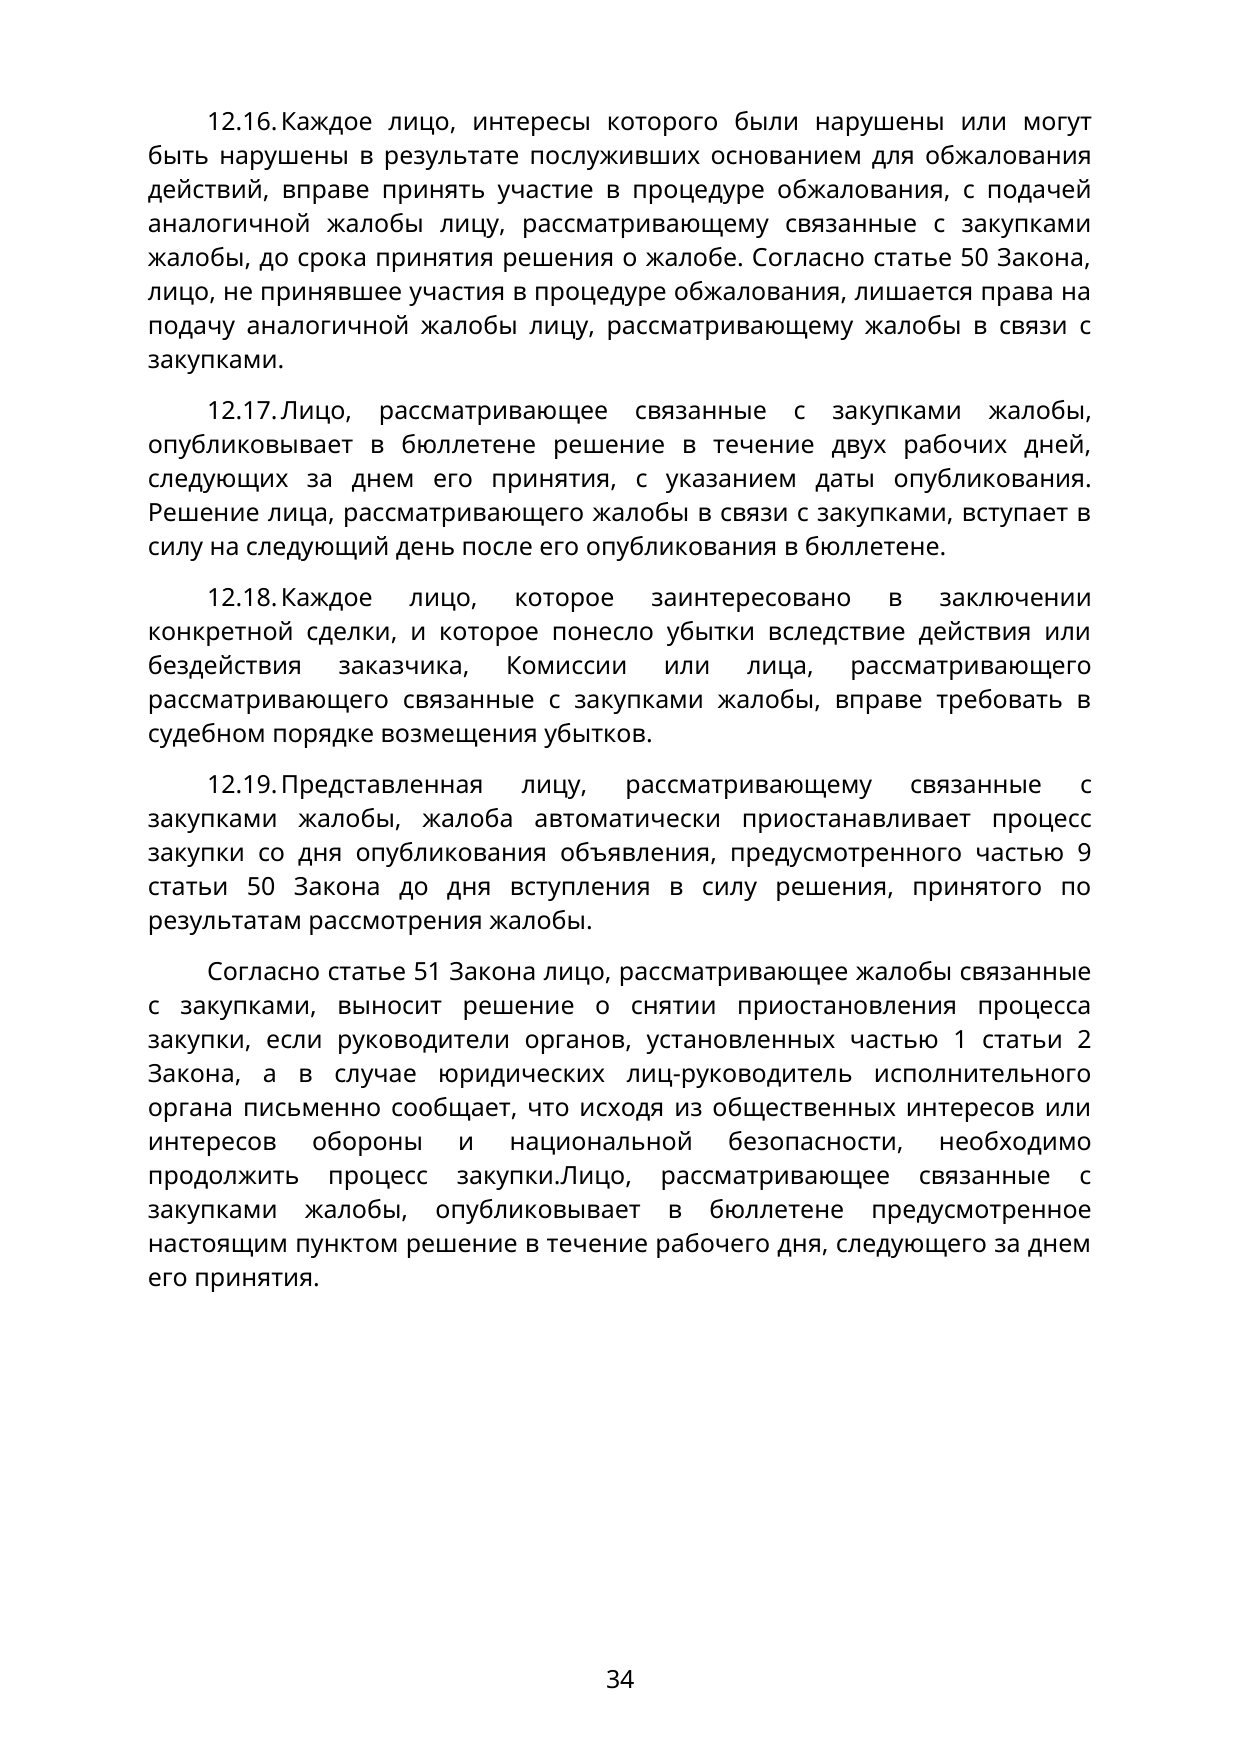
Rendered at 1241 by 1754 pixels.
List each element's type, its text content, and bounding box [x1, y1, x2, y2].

text 12.17. Лицо, рассматривающее связанные с закупками жалобы, опубликовывает в бюллетене решение в течение двух рабочих дней, следующих за днем его принятия, с указанием даты опубликования. Решение лица, рассматривающего жалобы в связи с закупками, вступает в силу на следующий день после его опубликования в бюллетене. [148, 393, 1092, 563]
text 12.18. Каждое лицо, которое заинтересовано в заключении конкретной сделки, и которое понесло убытки вследствие действия или бездействия заказчика, Комиссии или лица, рассматривающего рассматривающего связанные с закупками жалобы, вправе требовать в судебном порядке возмещения убытков. [148, 579, 1092, 750]
text 12.16. Каждое лицо, интересы которого были нарушены или могут быть нарушены в результате послуживших основанием для обжалования действий, вправе принять участие в процедуре обжалования, с подачей аналогичной жалобы лицу, рассматривающему связанные с закупками жалобы, до срока принятия решения о жалобе. Согласно статье 50 Закона, лицо, не принявшее участия в процедуре обжалования, лишается права на подачу аналогичной жалобы лицу, рассматривающему жалобы в связи с закупками. [148, 103, 1092, 376]
text Согласно статье 51 Закона лицо, рассматривающее жалобы связанные с закупками, выносит решение о снятии приостановления процесса закупки, если руководители органов, установленных частью 1 статьи 2 Закона, а в случае юридических лиц-руководитель исполнительного органа письменно сообщает, что исходя из общественных интересов или интересов обороны и национальной безопасности, необходимо продолжить процесс закупки.Лицо, рассматривающее связанные с закупками жалобы, опубликовывает в бюллетене предусмотренное настоящим пунктом решение в течение рабочего дня, следующего за днем его принятия. [148, 953, 1092, 1294]
text 12.19. Представленная лицу, рассматривающему связанные с закупками жалобы, жалоба автоматически приостанавливает процесс закупки со дня опубликования объявления, предусмотренного частью 9 статьи 50 Закона до дня вступления в силу решения, принятого по результатам рассмотрения жалобы. [148, 767, 1092, 937]
